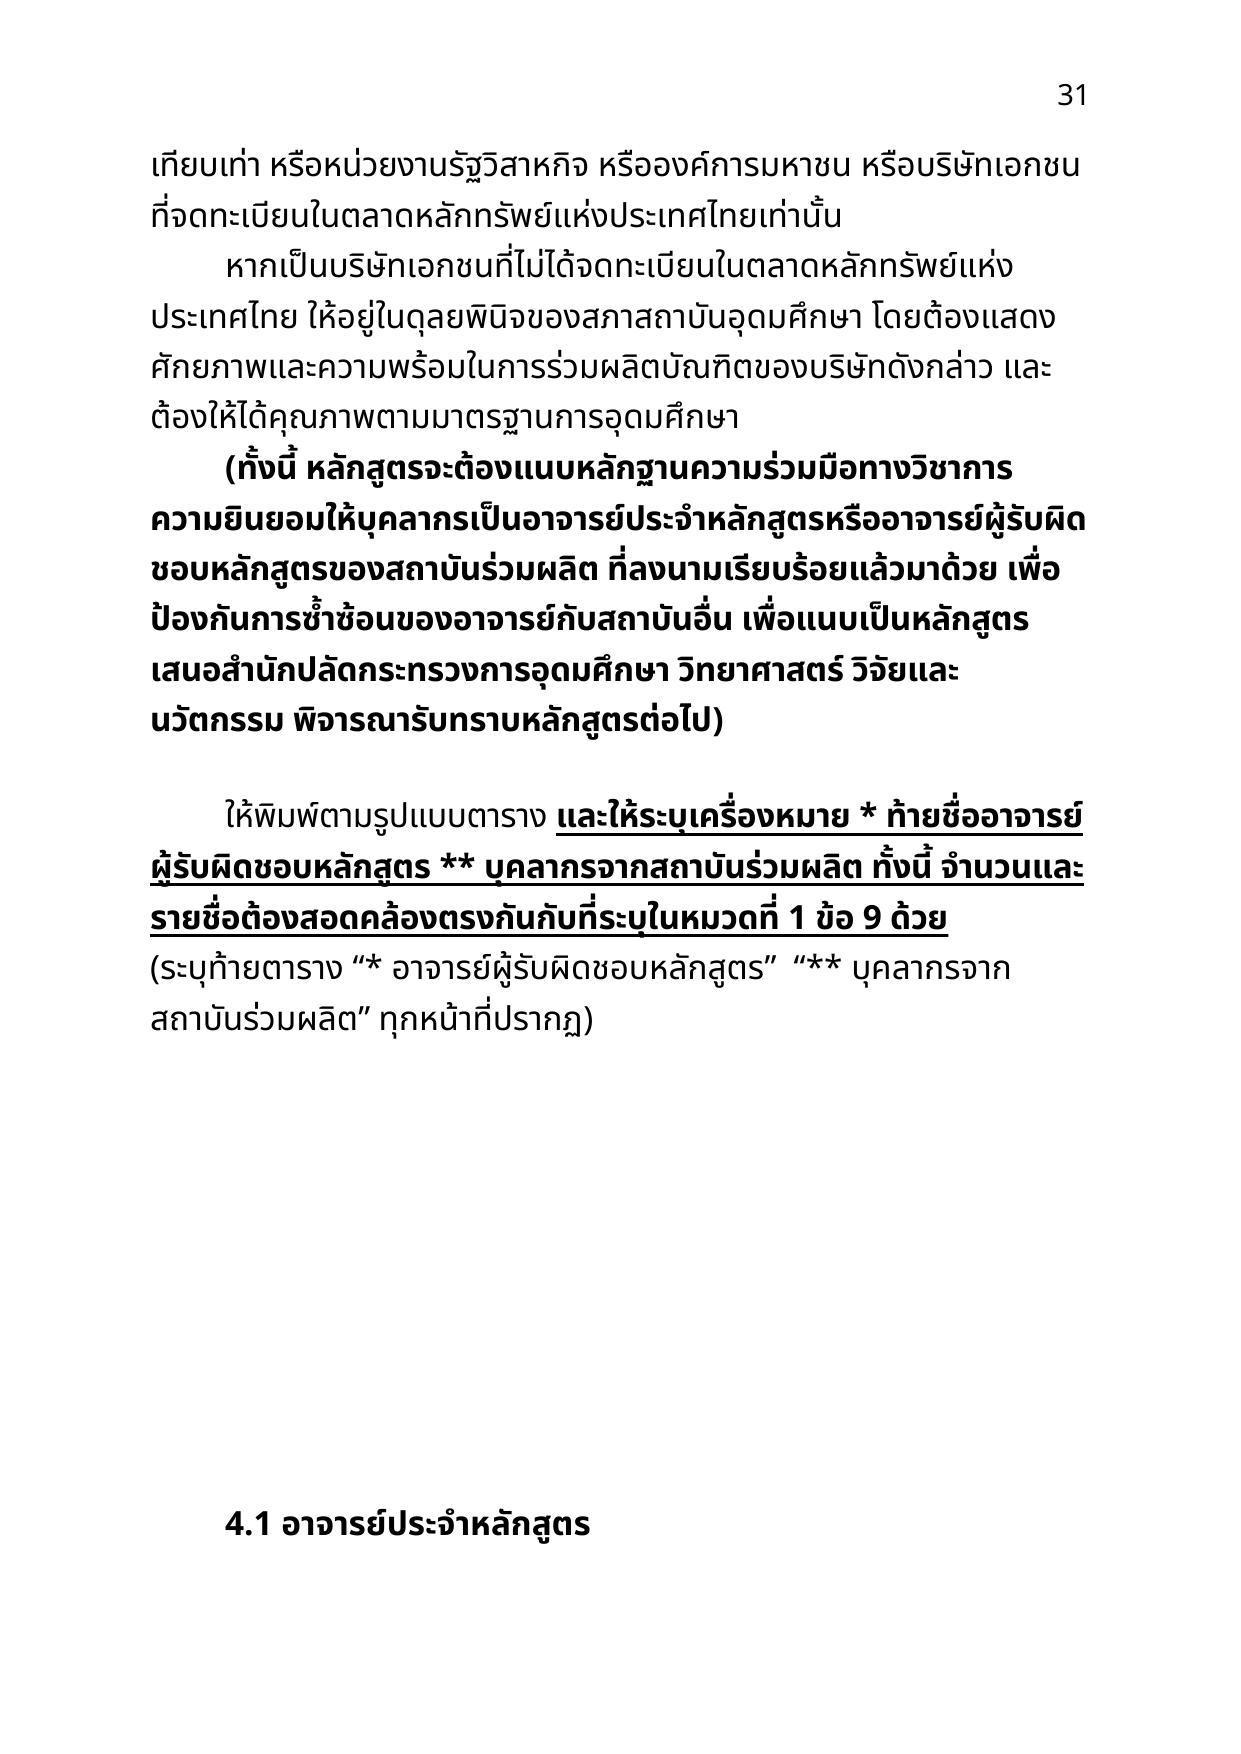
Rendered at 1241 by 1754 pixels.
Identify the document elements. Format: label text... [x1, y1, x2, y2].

text ให้พิมพ์ตามรูปแบบตาราง และให้ระบุเครื่องหมาย * ท้ายชื่ออาจารย์ผู้รับผิดชอบหลักสูตร ** บุคลากรจากสถาบันร่วมผลิต ทั้งนี้ จำนวนและรายชื่อต้องสอดคล้องตรงกันกับที่ระบุในหมวดที่ 1 ข้อ 9 ด้วย [150, 792, 1090, 944]
text 4.1 อาจารย์ประจำหลักสูตร [150, 1499, 1090, 1550]
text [150, 141, 1090, 242]
text (ทั้งนี้ หลักสูตรจะต้องแนบหลักฐานความร่วมมือทางวิชาการ ความยินยอมให้บุคลากรเป็นอาจารย์ประจำหลักสูตรหรืออาจารย์ผู้รับผิดชอบหลักสูตรของสถาบันร่วมผลิต ที่ลงนามเรียบร้อยแล้วมาด้วย เพื่อป้องกันการซ้ำซ้อนของอาจารย์กับสถาบันอื่น เพื่อแนบเป็นหลักสูตรเสนอสำนักปลัดกระทรวงการอุดมศึกษา วิทยาศาสตร์ วิจัยและนวัตกรรม พิจารณารับทราบหลักสูตรต่อไป) [150, 444, 1090, 747]
text (ระบุท้ายตาราง “* อาจารย์ผู้รับผิดชอบหลักสูตร” “** บุคลากรจากสถาบันร่วมผลิต” ทุกหน้าที่ปรากฏ) [150, 944, 1090, 1045]
text หากเป็นบริษัทเอกชนที่ไม่ได้จดทะเบียนในตลาดหลักทรัพย์แห่งประเทศไทย ให้อยู่ในดุลยพินิจของสภาสถาบันอุดมศึกษา โดยต้องแสดงศักยภาพและความพร้อมในการร่วมผลิตบัณฑิตของบริษัทดังกล่าว และต้องให้ได้คุณภาพตามมาตรฐานการอุดมศึกษา [150, 242, 1090, 444]
